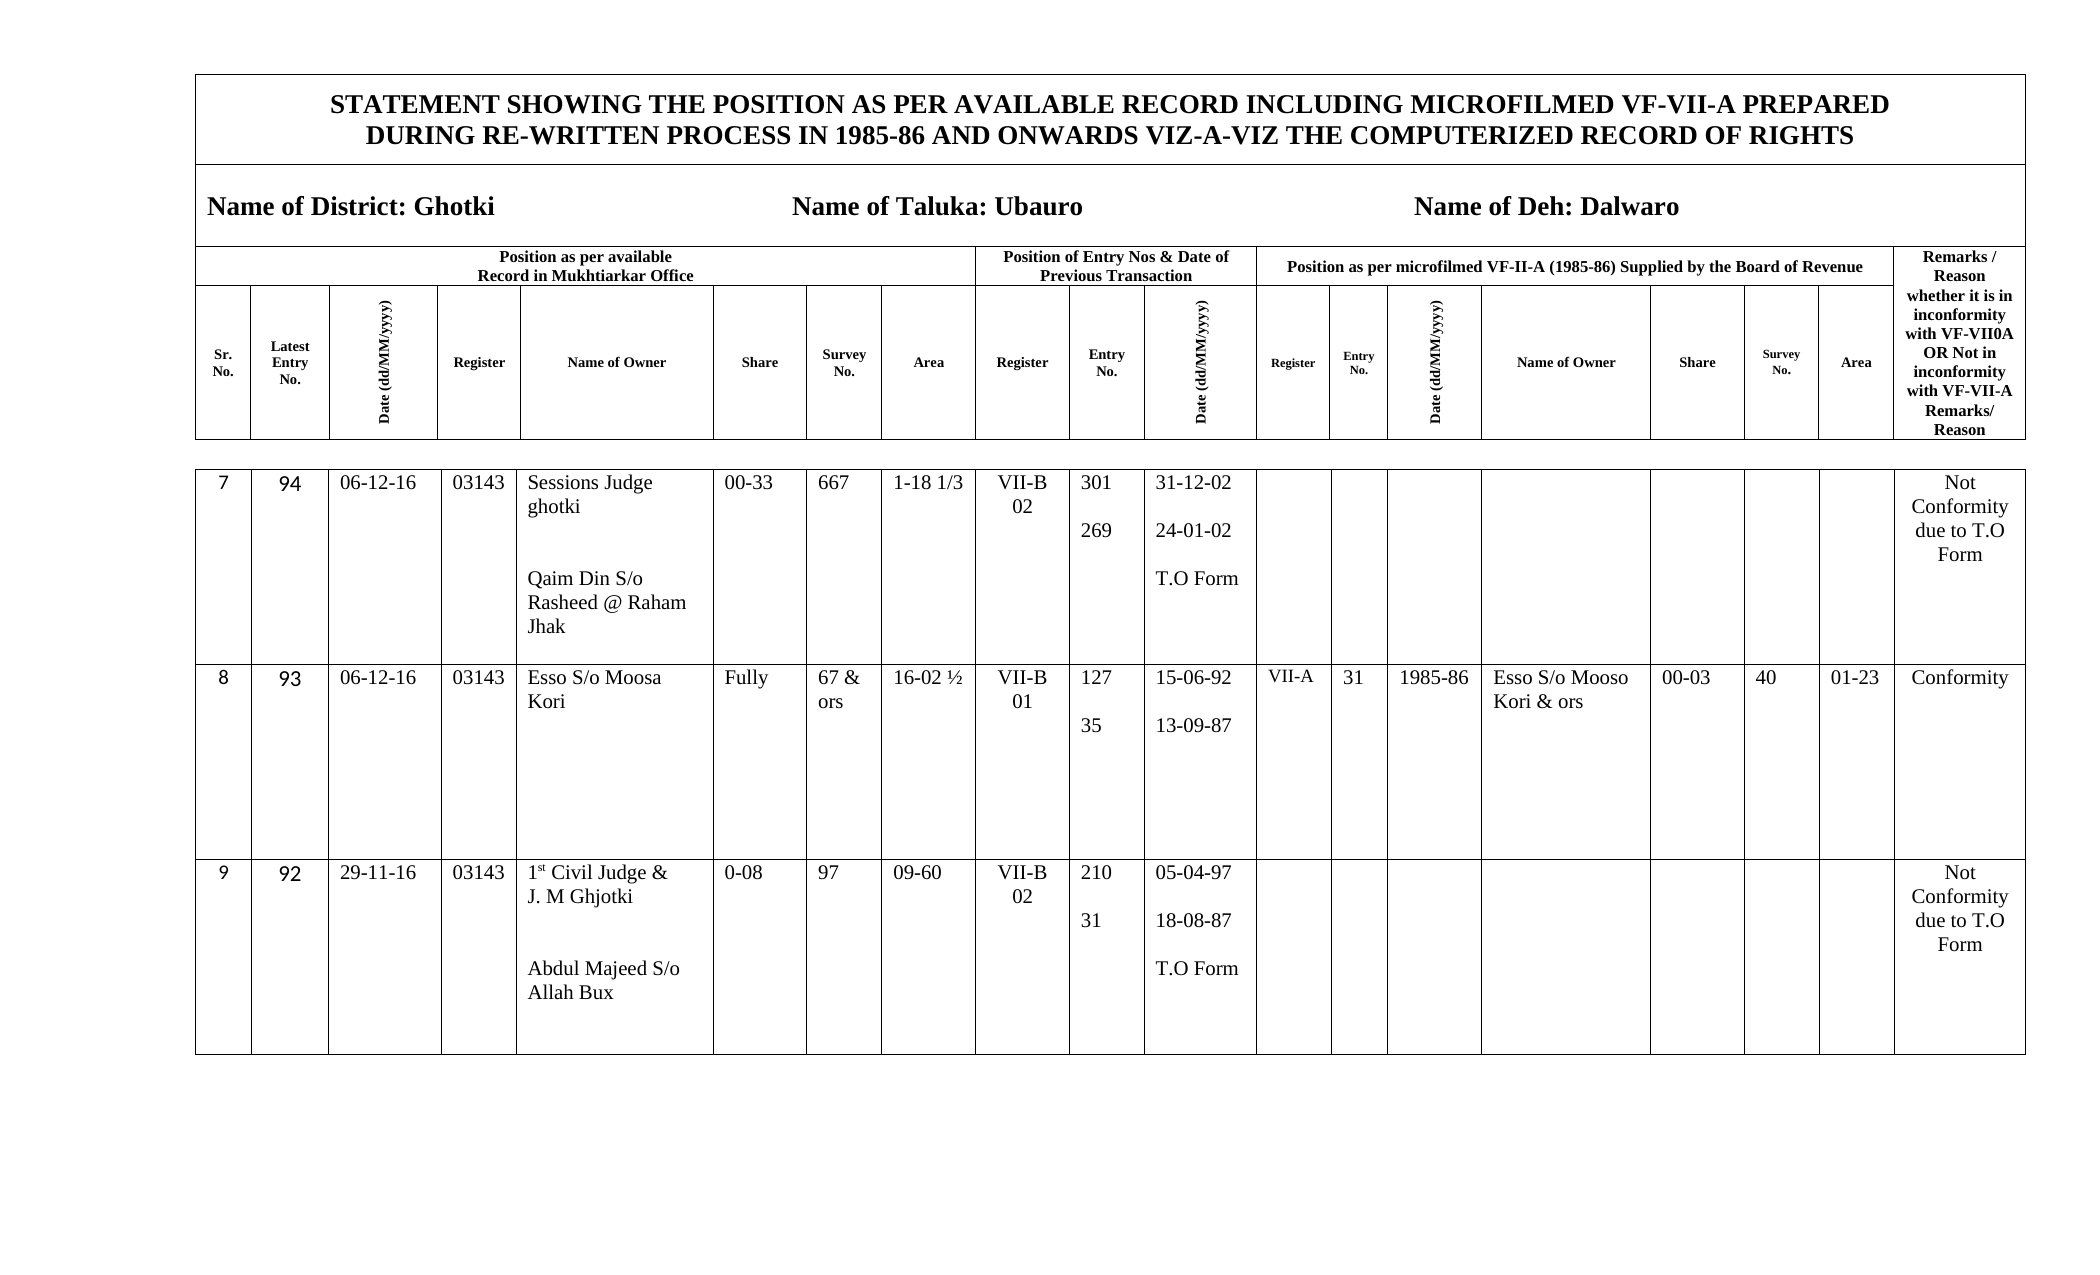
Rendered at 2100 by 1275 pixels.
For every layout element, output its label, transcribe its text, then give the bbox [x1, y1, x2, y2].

table_cell 1st Civil Judge & J. M Ghjotki Abdul Majeed S/o Allah Bux [517, 860, 713, 1053]
table_cell [1257, 470, 1331, 663]
table_cell 05-04-97 18-08-87 T.O Form [1145, 860, 1256, 1053]
table_cell 7 [196, 470, 251, 663]
table_cell 00-03 [1651, 665, 1744, 858]
table_cell 67 & ors [807, 665, 881, 858]
table_cell 09-60 [882, 860, 975, 1053]
table_cell [1482, 860, 1650, 1053]
table_cell 127 35 [1070, 665, 1144, 858]
table_cell 01-23 [1820, 665, 1894, 858]
table_cell 94 [252, 470, 328, 663]
table_cell VII-B 02 [976, 470, 1069, 663]
table_cell 16-02 ½ [882, 665, 975, 858]
table_cell 31 [1332, 665, 1387, 858]
table_cell 93 [252, 665, 328, 858]
table_cell 0-08 [714, 860, 806, 1053]
table_cell 97 [807, 860, 881, 1053]
table_cell Conformity [1895, 665, 2025, 858]
table_cell [1257, 860, 1331, 1053]
table_cell 06-12-16 [329, 665, 441, 858]
table_cell VII-B 02 [976, 860, 1069, 1053]
table_cell 1-18 1/3 [882, 470, 975, 663]
table_cell 03143 [442, 860, 516, 1053]
table_cell 06-12-16 [329, 470, 441, 663]
table_cell VII-B 01 [976, 665, 1069, 858]
table_cell 03143 [442, 665, 516, 858]
table_cell 1985-86 [1388, 665, 1481, 858]
table_cell 29-11-16 [329, 860, 441, 1053]
table_cell Not Conformity due to T.O Form [1895, 860, 2025, 1053]
table_cell [1482, 470, 1650, 663]
table_cell 00-33 [714, 470, 806, 663]
table_cell 8 [196, 665, 251, 858]
table_cell [1332, 860, 1387, 1053]
table_cell Not Conformity due to T.O Form [1895, 470, 2025, 663]
table_cell [1332, 470, 1387, 663]
table_cell VII-A [1257, 665, 1331, 858]
table_cell 210 31 [1070, 860, 1144, 1053]
table_cell 92 [252, 860, 328, 1053]
table_cell 301 269 [1070, 470, 1144, 663]
table_cell 667 [807, 470, 881, 663]
table_cell [1745, 860, 1819, 1053]
table_cell 15-06-92 13-09-87 [1145, 665, 1256, 858]
table_cell [1388, 860, 1481, 1053]
table_cell 31-12-02 24-01-02 T.O Form [1145, 470, 1256, 663]
table_cell Sessions Judge ghotki Qaim Din S/o Rasheed @ Raham Jhak [517, 470, 713, 663]
table_cell [1388, 470, 1481, 663]
table_cell 9 [196, 860, 251, 1053]
table_cell [1651, 860, 1744, 1053]
table_cell Esso S/o Moosa Kori [517, 665, 713, 858]
table_cell [1651, 470, 1744, 663]
table_cell 40 [1745, 665, 1819, 858]
table_cell 03143 [442, 470, 516, 663]
table_cell [1820, 470, 1894, 663]
table_cell [1820, 860, 1894, 1053]
table_cell [1745, 470, 1819, 663]
table_cell Esso S/o Mooso Kori & ors [1482, 665, 1650, 858]
table_cell Fully [714, 665, 806, 858]
